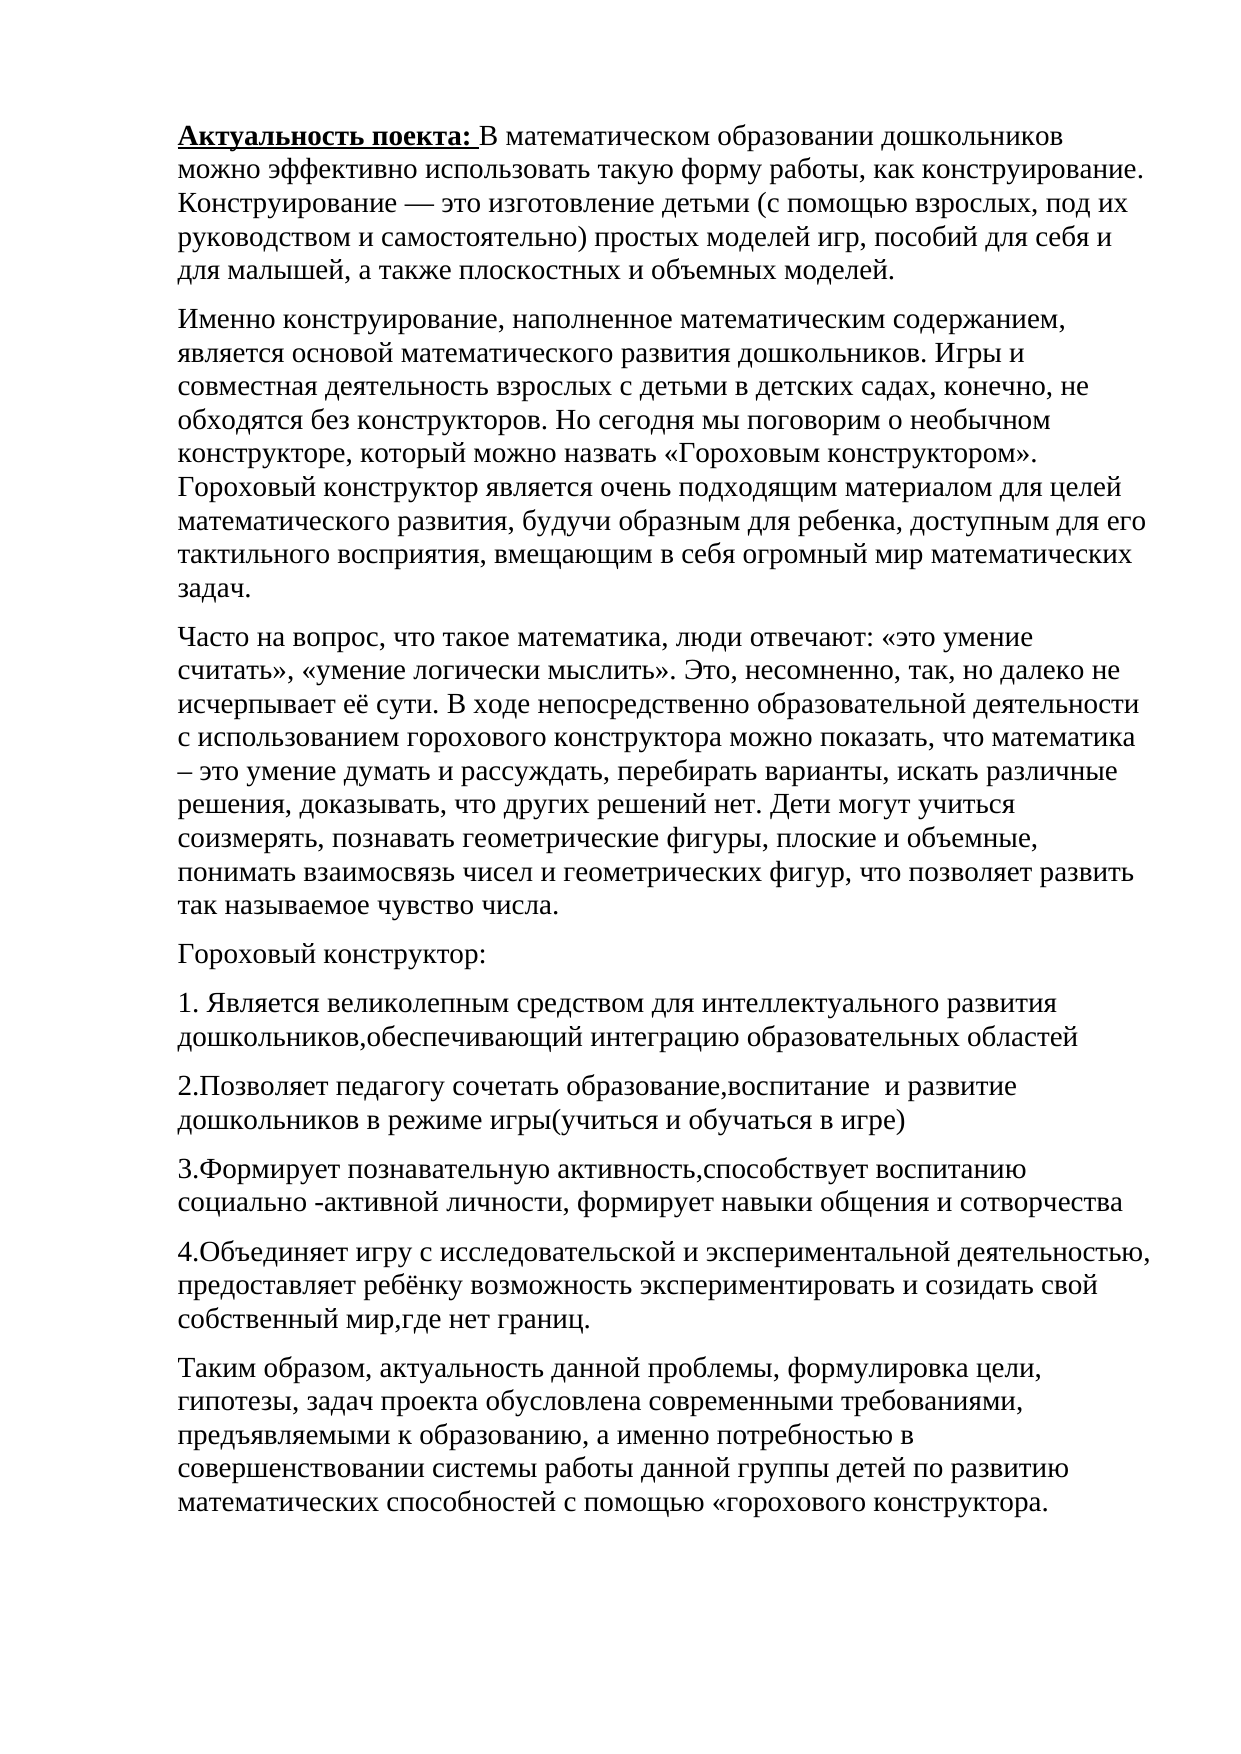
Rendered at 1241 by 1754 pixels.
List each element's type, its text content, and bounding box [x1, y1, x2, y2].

text 4.Объединяет игру с исследовательской и экспериментальной деятельностью, предоставляет ребёнку возможность экспериментировать и созидать свой собственный мир,где нет границ. [177, 1234, 1152, 1334]
text 2.Позволяет педагогу сочетать образование,воспитание и развитие дошкольников в режиме игры(учиться и обучаться в игре) [177, 1068, 1152, 1135]
text Гороховый конструктор: [177, 936, 1152, 970]
text Таким образом, актуальность данной проблемы, формулировка цели, гипотезы, задач проекта обусловлена современными требованиями, предъявляемыми к образованию, а именно потребностью в совершенствовании системы работы данной группы детей по развитию математических способностей с помощью «горохового конструктора. [177, 1350, 1152, 1518]
text 3.Формирует познавательную активность,способствует воспитанию социально -активной личности, формирует навыки общения и сотворчества [177, 1151, 1152, 1218]
text Именно конструирование, наполненное математическим содержанием, является основой математического развития дошкольников. Игры и совместная деятельность взрослых с детьми в детских садах, конечно, не обходятся без конструкторов. Но сегодня мы поговорим о необычном конструкторе, который можно назвать «Гороховым конструктором». Гороховый конструктор является очень подходящим материалом для целей математического развития, будучи образным для ребенка, доступным для его тактильного восприятия, вмещающим в себя огромный мир математических задач. [177, 301, 1152, 603]
text Актуальность поекта: В математическом образовании дошкольников можно эффективно использовать такую форму работы, как конструирование. Конструирование — это изготовление детьми (с помощью взрослых, под их руководством и самостоятельно) простых моделей игр, пособий для себя и для малышей, а также плоскостных и объемных моделей. [177, 118, 1152, 286]
text Часто на вопрос, что такое математика, люди отвечают: «это умение считать», «умение логически мыслить». Это, несомненно, так, но далеко не исчерпывает её сути. В ходе непосредственно образовательной деятельности с использованием горохового конструктора можно показать, что математика – это умение думать и рассуждать, перебирать варианты, искать различные решения, доказывать, что других решений нет. Дети могут учиться соизмерять, познавать геометрические фигуры, плоские и объемные, понимать взаимосвязь чисел и геометрических фигур, что позволяет развить так называемое чувство числа. [177, 619, 1152, 921]
text 1. Является великолепным средством для интеллектуального развития дошкольников,обеспечивающий интеграцию образовательных областей [177, 986, 1152, 1053]
